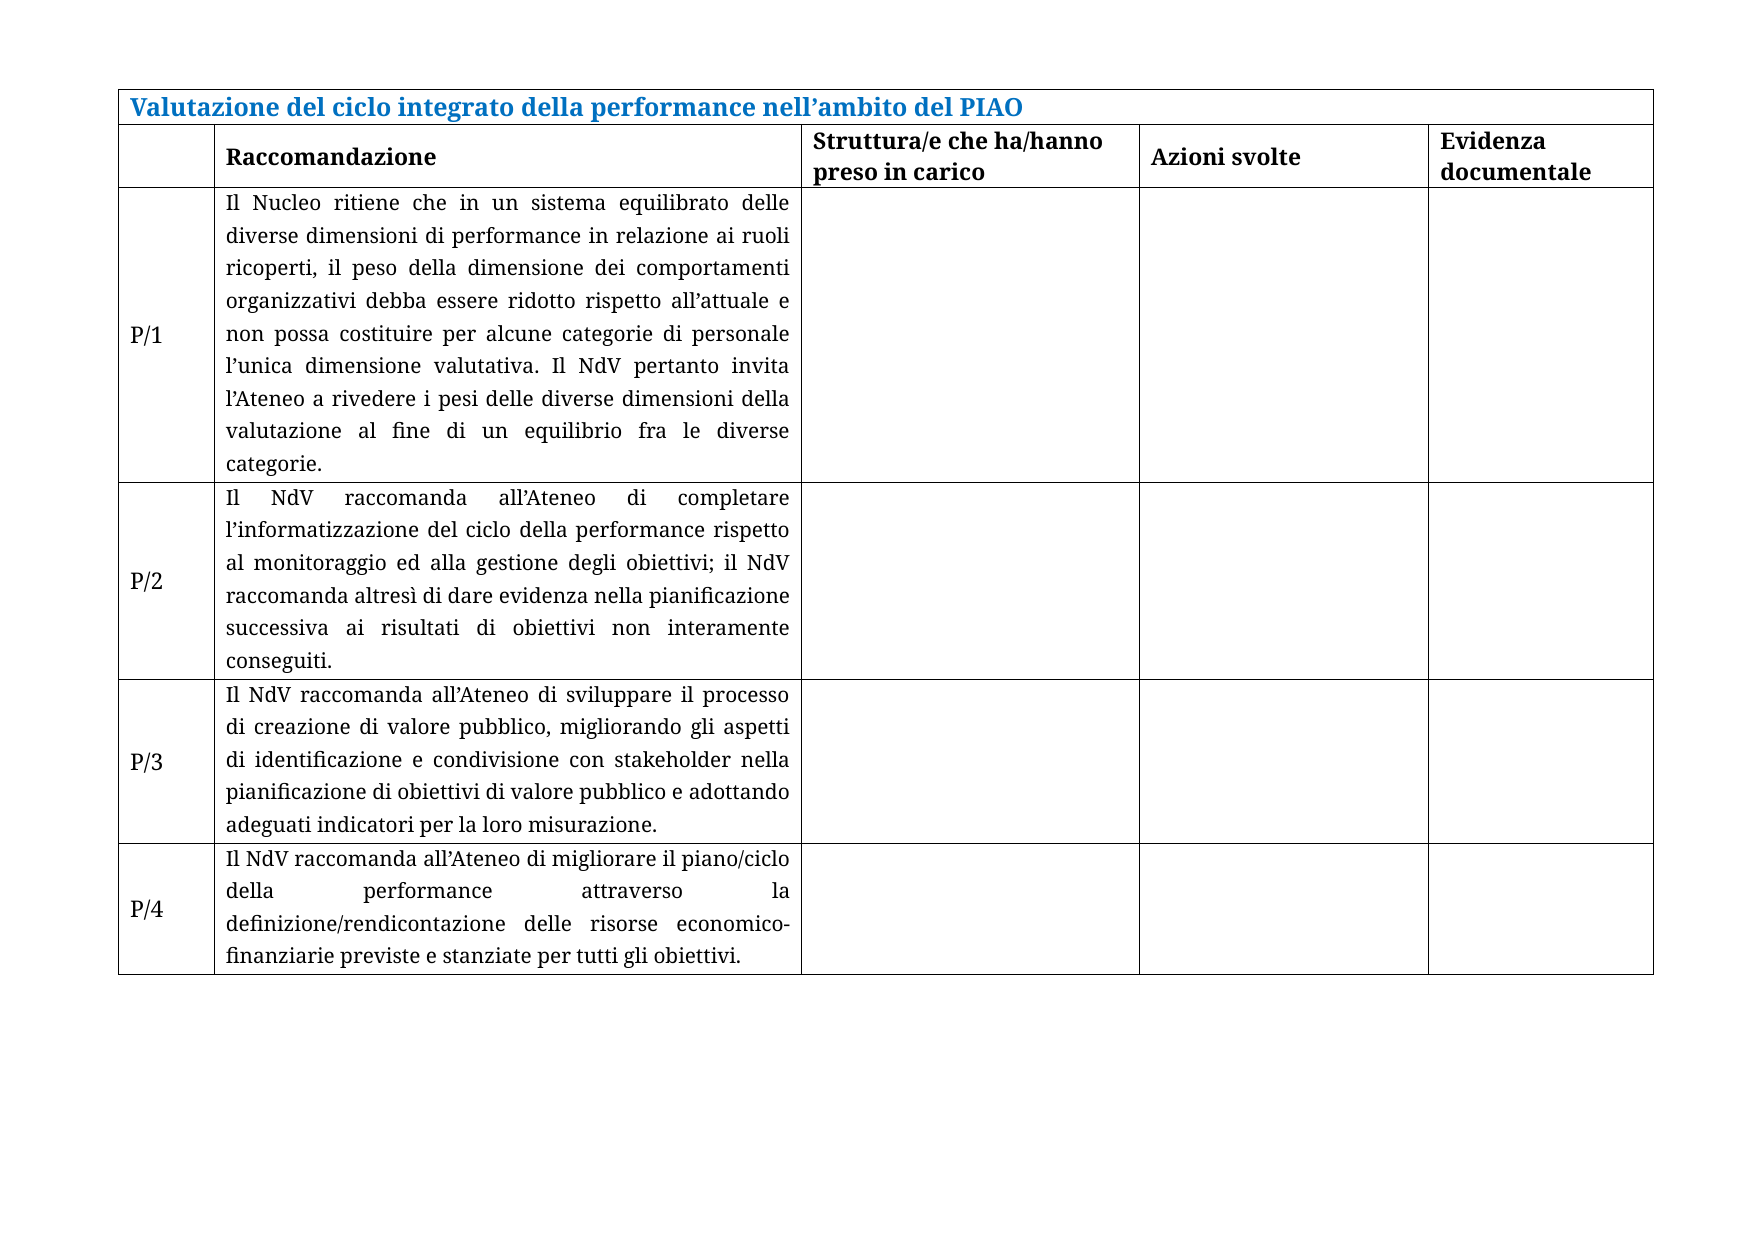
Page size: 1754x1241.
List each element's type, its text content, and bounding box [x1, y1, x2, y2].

table_cell P/4 [119, 844, 214, 974]
table_header Valutazione del ciclo integrato della performance nell’ambito del PIAO [119, 90, 1653, 124]
table_cell Struttura/e che ha/hanno preso in carico [802, 125, 1139, 187]
table_cell [1140, 680, 1428, 843]
table_cell [1429, 188, 1653, 482]
table_cell [119, 125, 214, 187]
table_cell Il NdV raccomanda all’Ateneo di sviluppare il processo di creazione di valore pubblico, migliorando gli aspetti di identificazione e condivisione con stakeholder nella pianificazione di obiettivi di valore pubblico e adottando adeguati indicatori per la loro misurazione. [215, 680, 801, 843]
table_cell P/2 [119, 483, 214, 679]
table_cell [1429, 680, 1653, 843]
table_cell [802, 680, 1139, 843]
table_cell [1429, 844, 1653, 974]
table_cell Il NdV raccomanda all’Ateneo di migliorare il piano/ciclo della performance attraverso la definizione/rendicontazione delle risorse economico-finanziarie previste e stanziate per tutti gli obiettivi. [215, 844, 801, 974]
table_cell Azioni svolte [1140, 125, 1428, 187]
table_cell [802, 188, 1139, 482]
table_cell [1140, 188, 1428, 482]
table_cell Il Nucleo ritiene che in un sistema equilibrato delle diverse dimensioni di performance in relazione ai ruoli ricoperti, il peso della dimensione dei comportamenti organizzativi debba essere ridotto rispetto all’attuale e non possa costituire per alcune categorie di personale l’unica dimensione valutativa. Il NdV pertanto invita l’Ateneo a rivedere i pesi delle diverse dimensioni della valutazione al fine di un equilibrio fra le diverse categorie. [215, 188, 801, 482]
table_cell P/1 [119, 188, 214, 482]
table_cell Raccomandazione [215, 125, 801, 187]
table_cell [802, 483, 1139, 679]
table_cell Il NdV raccomanda all’Ateneo di completare l’informatizzazione del ciclo della performance rispetto al monitoraggio ed alla gestione degli obiettivi; il NdV raccomanda altresì di dare evidenza nella pianificazione successiva ai risultati di obiettivi non interamente conseguiti. [215, 483, 801, 679]
table_cell P/3 [119, 680, 214, 843]
table_cell [1429, 483, 1653, 679]
table_cell [1140, 844, 1428, 974]
table_cell [802, 844, 1139, 974]
table_cell [1140, 483, 1428, 679]
table_cell Evidenza documentale [1429, 125, 1653, 187]
